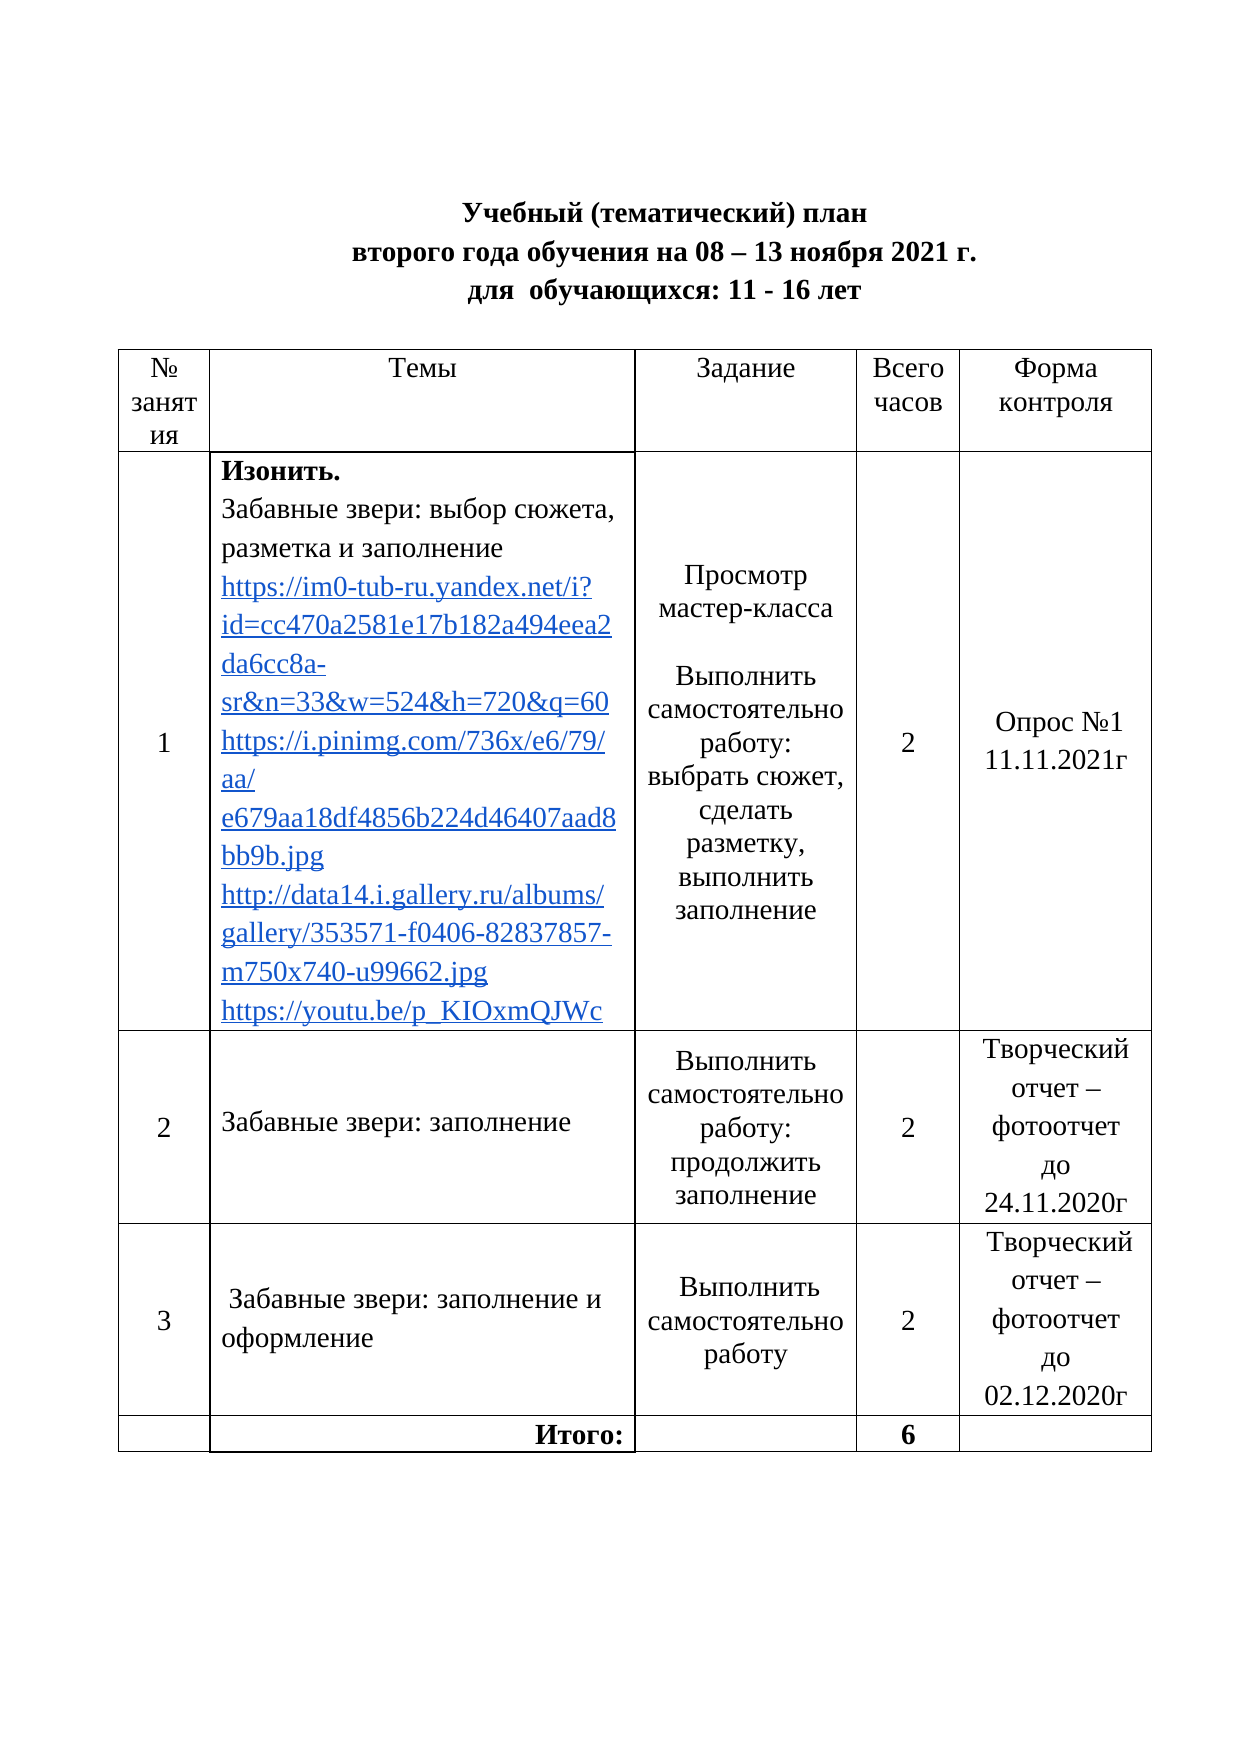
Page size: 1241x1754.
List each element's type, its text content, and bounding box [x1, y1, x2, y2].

table_header Задание [636, 350, 856, 451]
table_cell Опрос №1 11.11.2021г [960, 452, 1151, 1030]
table_cell [636, 1416, 856, 1451]
table_cell Итого: [211, 1416, 634, 1451]
table_cell 2 [857, 1031, 959, 1223]
table_cell Просмотр мастер-класса Выполнить самостоятельно работу: выбрать сюжет, сделать разметку, выполнить заполнение [636, 452, 856, 1030]
table_cell 2 [119, 1031, 209, 1223]
table_cell 2 [857, 1224, 959, 1415]
table_cell [960, 1416, 1151, 1451]
table_header Темы [210, 350, 634, 451]
table_header Форма контроля [960, 350, 1151, 451]
table_cell 1 [119, 452, 209, 1030]
text второго года обучения на 08 – 13 ноября 2021 г. [177, 234, 1152, 267]
table_header Всего часов [857, 350, 959, 451]
table_cell Забавные звери: заполнение и оформление [211, 1224, 634, 1415]
table_cell Забавные звери: заполнение [211, 1031, 634, 1223]
table_cell 3 [119, 1224, 209, 1415]
text для обучающихся: 11 - 16 лет [177, 272, 1152, 306]
table_header № занятия [119, 350, 209, 451]
table_cell [119, 1416, 209, 1451]
table_cell Выполнить самостоятельно работу: продолжить заполнение [636, 1031, 856, 1223]
table_cell Творческий отчет –фотоотчет до 02.12.2020г [960, 1224, 1151, 1415]
text Учебный (тематический) план [177, 195, 1152, 229]
table_cell 2 [857, 452, 959, 1030]
table_cell Выполнить самостоятельно работу [636, 1224, 856, 1415]
table_cell Творческий отчет –фотоотчет до 24.11.2020г [960, 1031, 1151, 1223]
table_cell 6 [857, 1416, 959, 1451]
table_cell Изонить. Забавные звери: выбор сюжета, разметка и заполнение https://im0-tub-ru.yandex.net/i?id=cc470a2581e17b182a494eea2da6cc8a-sr&n=33&w=524&h=720&q=60 https://i.pinimg.com/736x/e6/79/aa/e679aa18df4856b224d46407aad8bb9b.jpg http://data14.i.gallery.ru/albums/gallery/353571-f0406-82837857-m750x740-u99662.jpg https://youtu.be/p_KIOxmQJWc [211, 453, 634, 1030]
